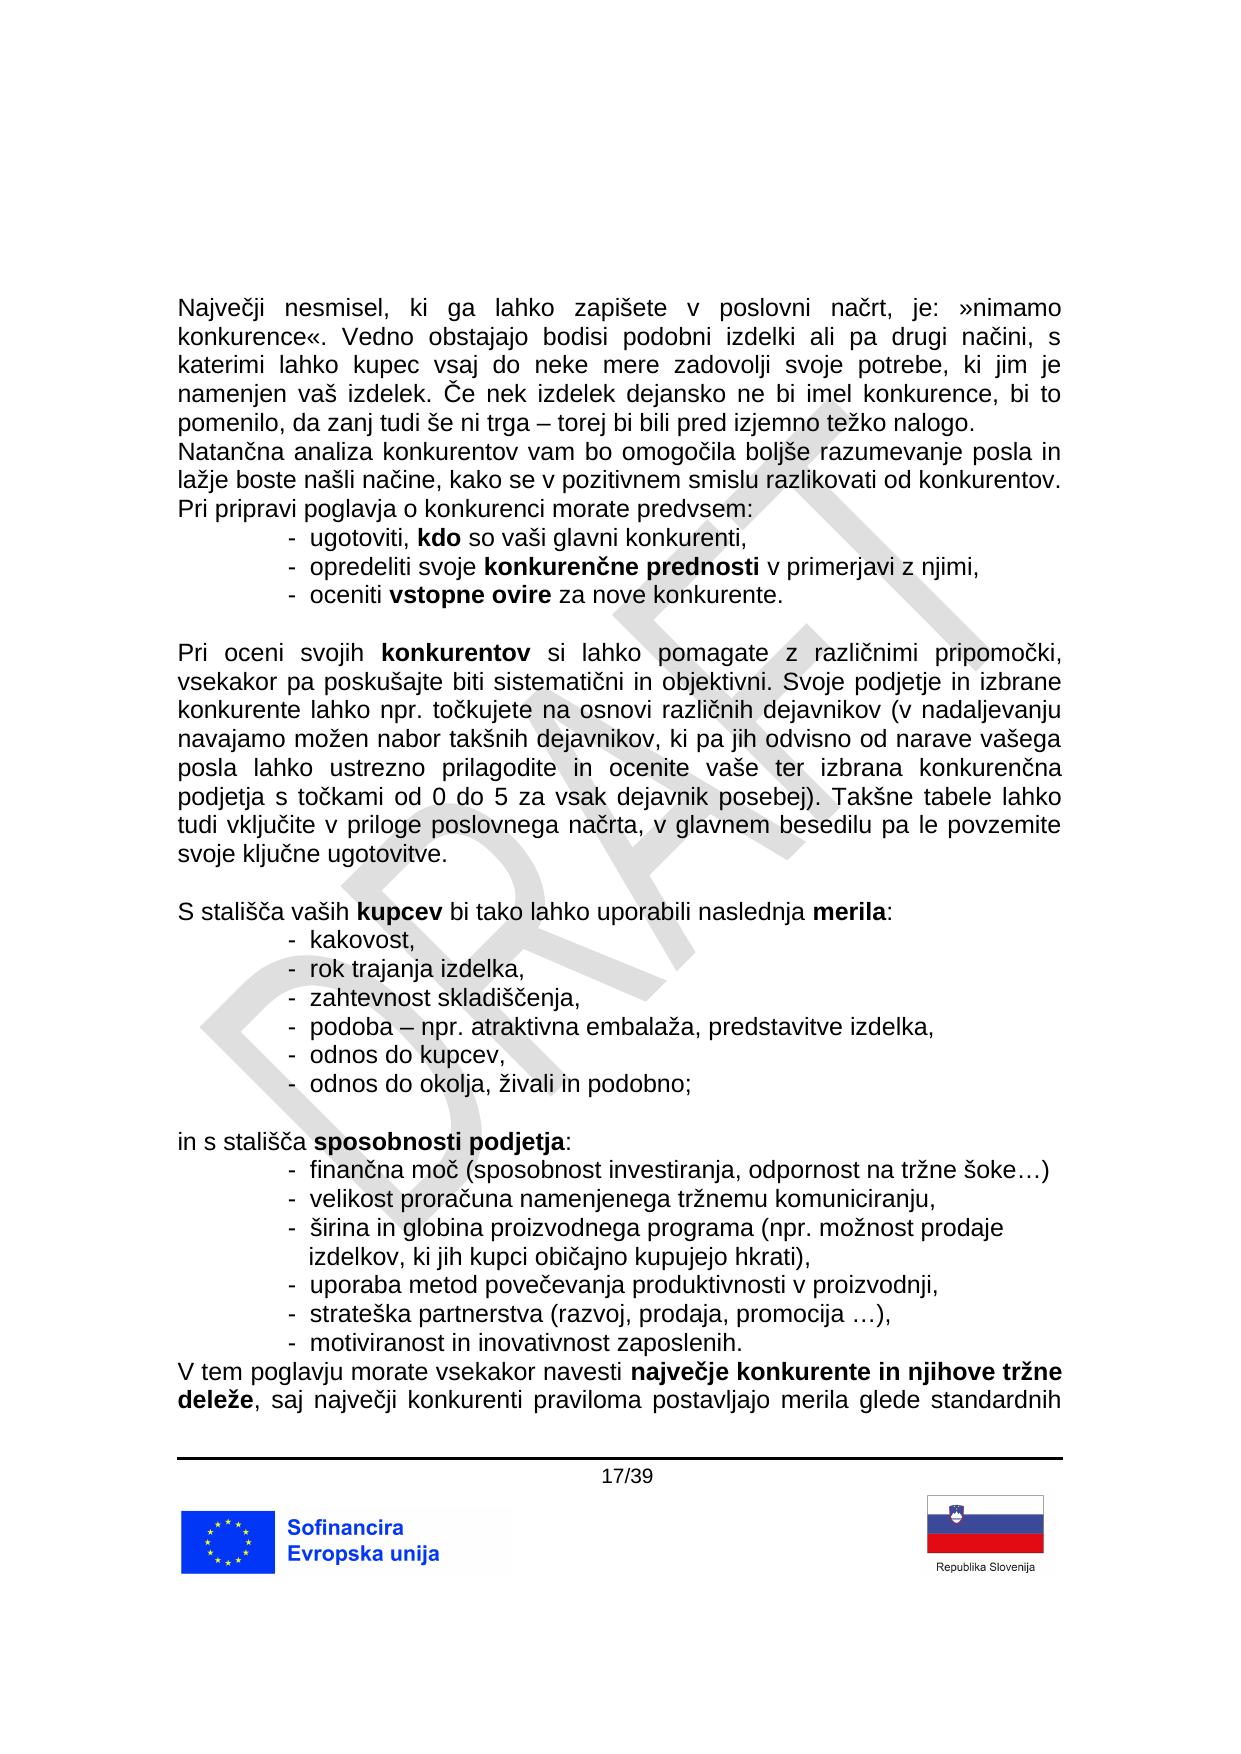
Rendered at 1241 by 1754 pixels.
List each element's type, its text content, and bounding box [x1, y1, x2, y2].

text izdelkov, ki jih kupci običajno kupujejo hkrati), [288, 1242, 1063, 1270]
text - oceniti vstopne ovire za nove konkurente. [288, 580, 1063, 609]
picture [177, 1507, 514, 1578]
text - uporaba metod povečevanja produktivnosti v proizvodnji, [288, 1270, 1063, 1299]
text - strateška partnerstva (razvoj, prodaja, promocija …), [288, 1299, 1063, 1328]
text - motiviranost in inovativnost zaposlenih. [288, 1328, 1063, 1357]
text - velikost proračuna namenjenega tržnemu komuniciranju, [288, 1184, 1063, 1213]
text - zahtevnost skladiščenja, [288, 983, 1063, 1012]
text Pri oceni svojih konkurentov si lahko pomagate z različnimi pripomočki, vsekakor pa poskušajte biti sistematični in objektivni. Svoje podjetje in izbrane konkurente lahko npr. točkujete na osnovi različnih dejavnikov (v nadaljevanju navajamo možen nabor takšnih dejavnikov, ki pa jih odvisno od narave vašega posla lahko ustrezno prilagodite in ocenite vaše ter izbrana konkurenčna podjetja s točkami od 0 do 5 za vsak dejavnik posebej). Takšne tabele lahko tudi vključite v priloge poslovnega načrta, v glavnem besedilu pa le povzemite svoje ključne ugotovitve. [177, 638, 1063, 868]
text - podoba – npr. atraktivna embalaža, predstavitve izdelka, [288, 1012, 1063, 1040]
text - odnos do okolja, živali in podobno; [288, 1069, 1063, 1098]
text Natančna analiza konkurentov vam bo omogočila boljše razumevanje posla in lažje boste našli načine, kako se v pozitivnem smislu razlikovati od konkurentov. [177, 437, 1063, 494]
text - rok trajanja izdelka, [288, 954, 1063, 983]
picture [917, 1487, 1054, 1578]
text - ugotoviti, kdo so vaši glavni konkurenti, [288, 523, 1063, 552]
text - kakovost, [288, 925, 1063, 954]
text - finančna moč (sposobnost investiranja, odpornost na tržne šoke…) [288, 1155, 1063, 1184]
text - opredeliti svoje konkurenčne prednosti v primerjavi z njimi, [288, 552, 1063, 580]
text Največji nesmisel, ki ga lahko zapišete v poslovni načrt, je: »nimamo konkurence«. Vedno obstajajo bodisi podobni izdelki ali pa drugi načini, s katerimi lahko kupec vsaj do neke mere zadovolji svoje potrebe, ki jim je namenjen vaš izdelek. Če nek izdelek dejansko ne bi imel konkurence, bi to pomenilo, da zanj tudi še ni trga – torej bi bili pred izjemno težko nalogo. [177, 293, 1063, 437]
text - širina in globina proizvodnega programa (npr. možnost prodaje [288, 1213, 1063, 1242]
text S stališča vaših kupcev bi tako lahko uporabili naslednja merila: [177, 897, 1063, 925]
text Pri pripravi poglavja o konkurenci morate predvsem: [177, 494, 1063, 523]
text in s stališča sposobnosti podjetja: [177, 1127, 1063, 1155]
text - odnos do kupcev, [288, 1040, 1063, 1069]
